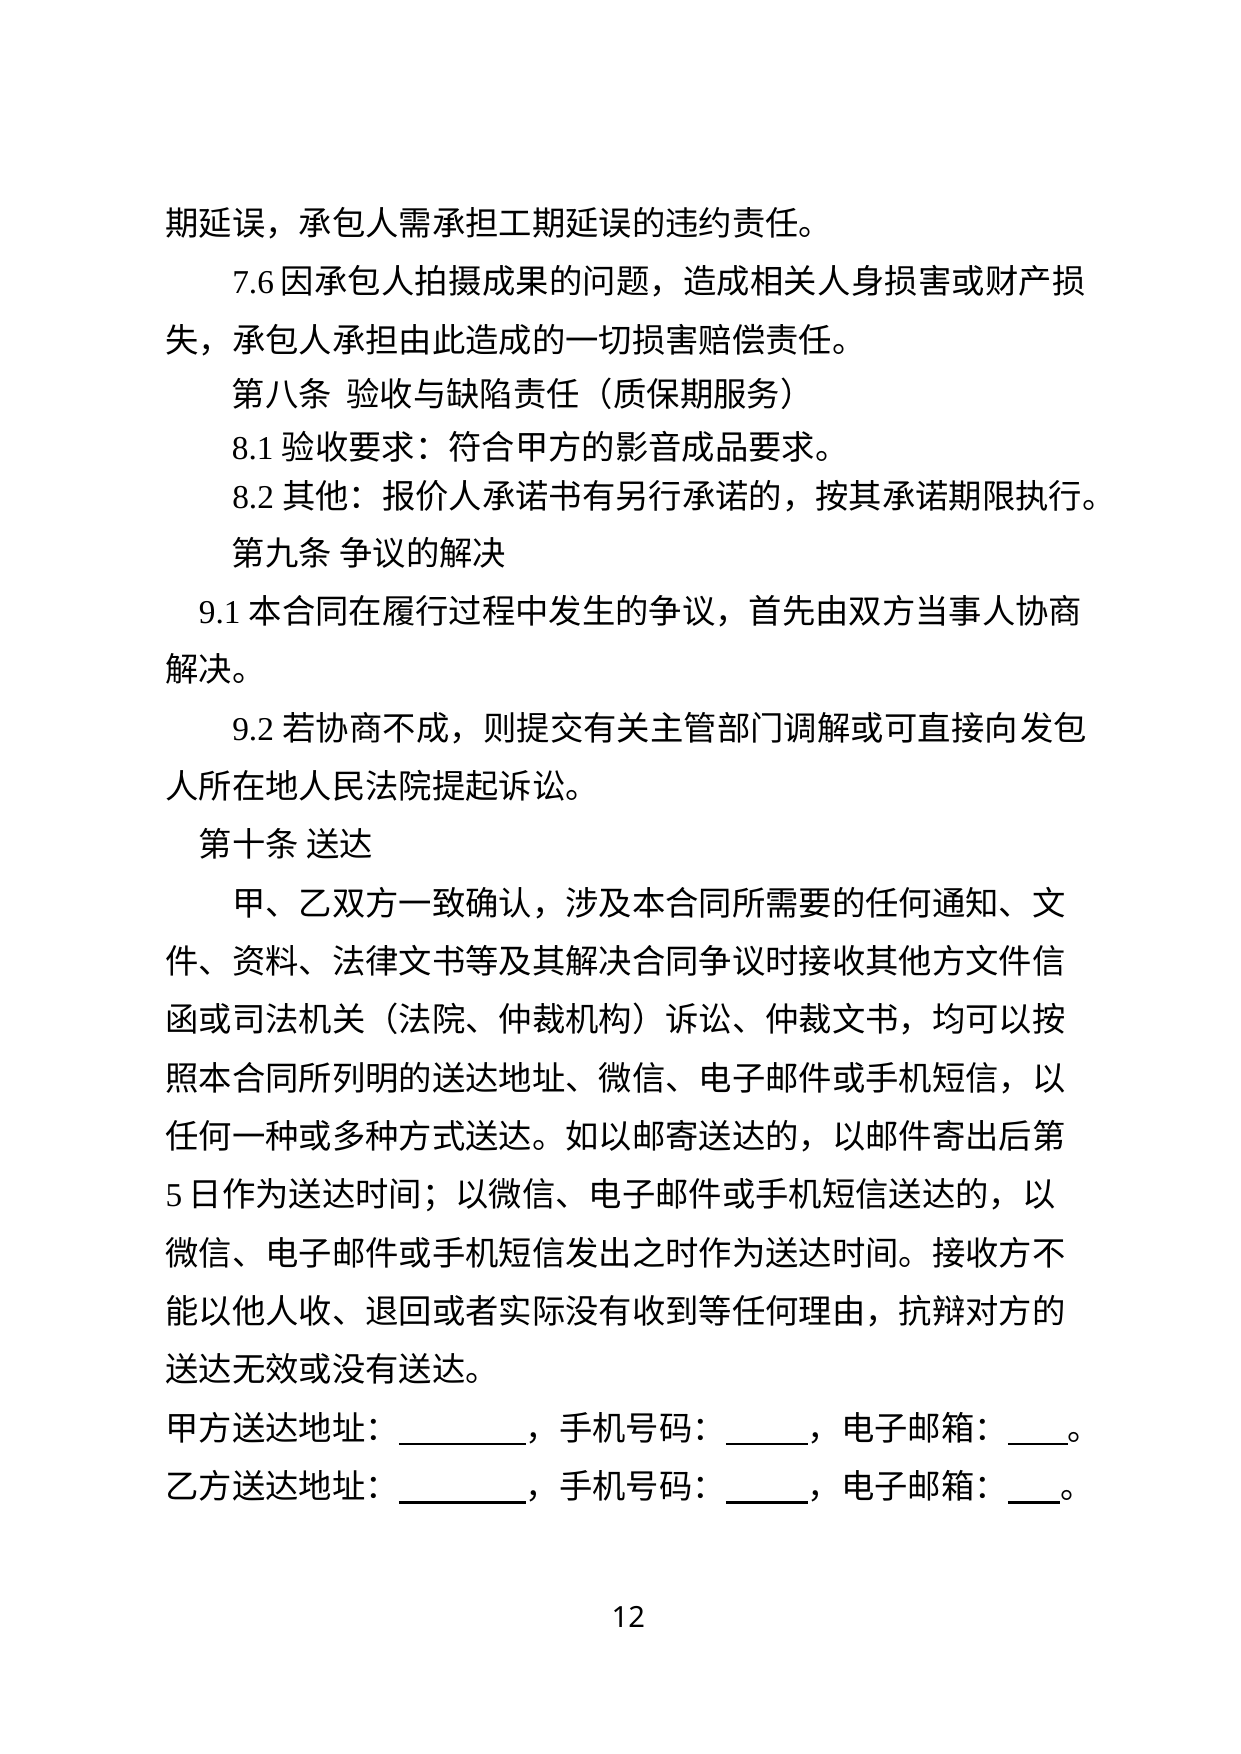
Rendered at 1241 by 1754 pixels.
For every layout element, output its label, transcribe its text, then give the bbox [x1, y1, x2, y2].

text 第八条 验收与缺陷责任（质保期服务） [165, 364, 1087, 417]
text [165, 189, 1087, 247]
list 第十条 送达 [165, 810, 1087, 868]
text 8.1 验收要求：符合甲方的影音成品要求。 [165, 417, 1087, 470]
text 9.2 若协商不成，则提交有关主管部门调解或可直接向发包人所在地人民法院提起诉讼。 [165, 693, 1087, 810]
text 7.6因承包人拍摄成果的问题，造成相关人身损害或财产损失，承包人承担由此造成的一切损害赔偿责任。 [165, 247, 1087, 364]
text 8.2 其他：报价人承诺书有另行承诺的，按其承诺期限执行。 [165, 470, 1087, 518]
list 乙方送达地址： ，手机号码： ，电子邮箱： 。 [165, 1452, 1087, 1568]
list 甲方送达地址： ，手机号码： ，电子邮箱： 。 [165, 1393, 1087, 1452]
text 第九条 争议的解决 [165, 518, 1087, 577]
text 9.1 本合同在履行过程中发生的争议，首先由双方当事人协商解决。 [165, 577, 1087, 693]
list 甲、乙双方一致确认，涉及本合同所需要的任何通知、文件、资料、法律文书等及其解决合同争议时接收其他方文件信函或司法机关（法院、仲裁机构）诉讼、仲裁文书，均可以按照本合同所列明的送达地址、微信、电子邮件或手机短信，以任何一种或多种方式送达。如以邮寄送达的，以邮件寄出后第5日作为送达时间；以微信、电子邮件或手机短信送达的，以微信、电子邮件或手机短信发出之时作为送达时间。接收方不能以他人收、退回或者实际没有收到等任何理由，抗辩对方的送达无效或没有送达。 [165, 868, 1087, 1393]
